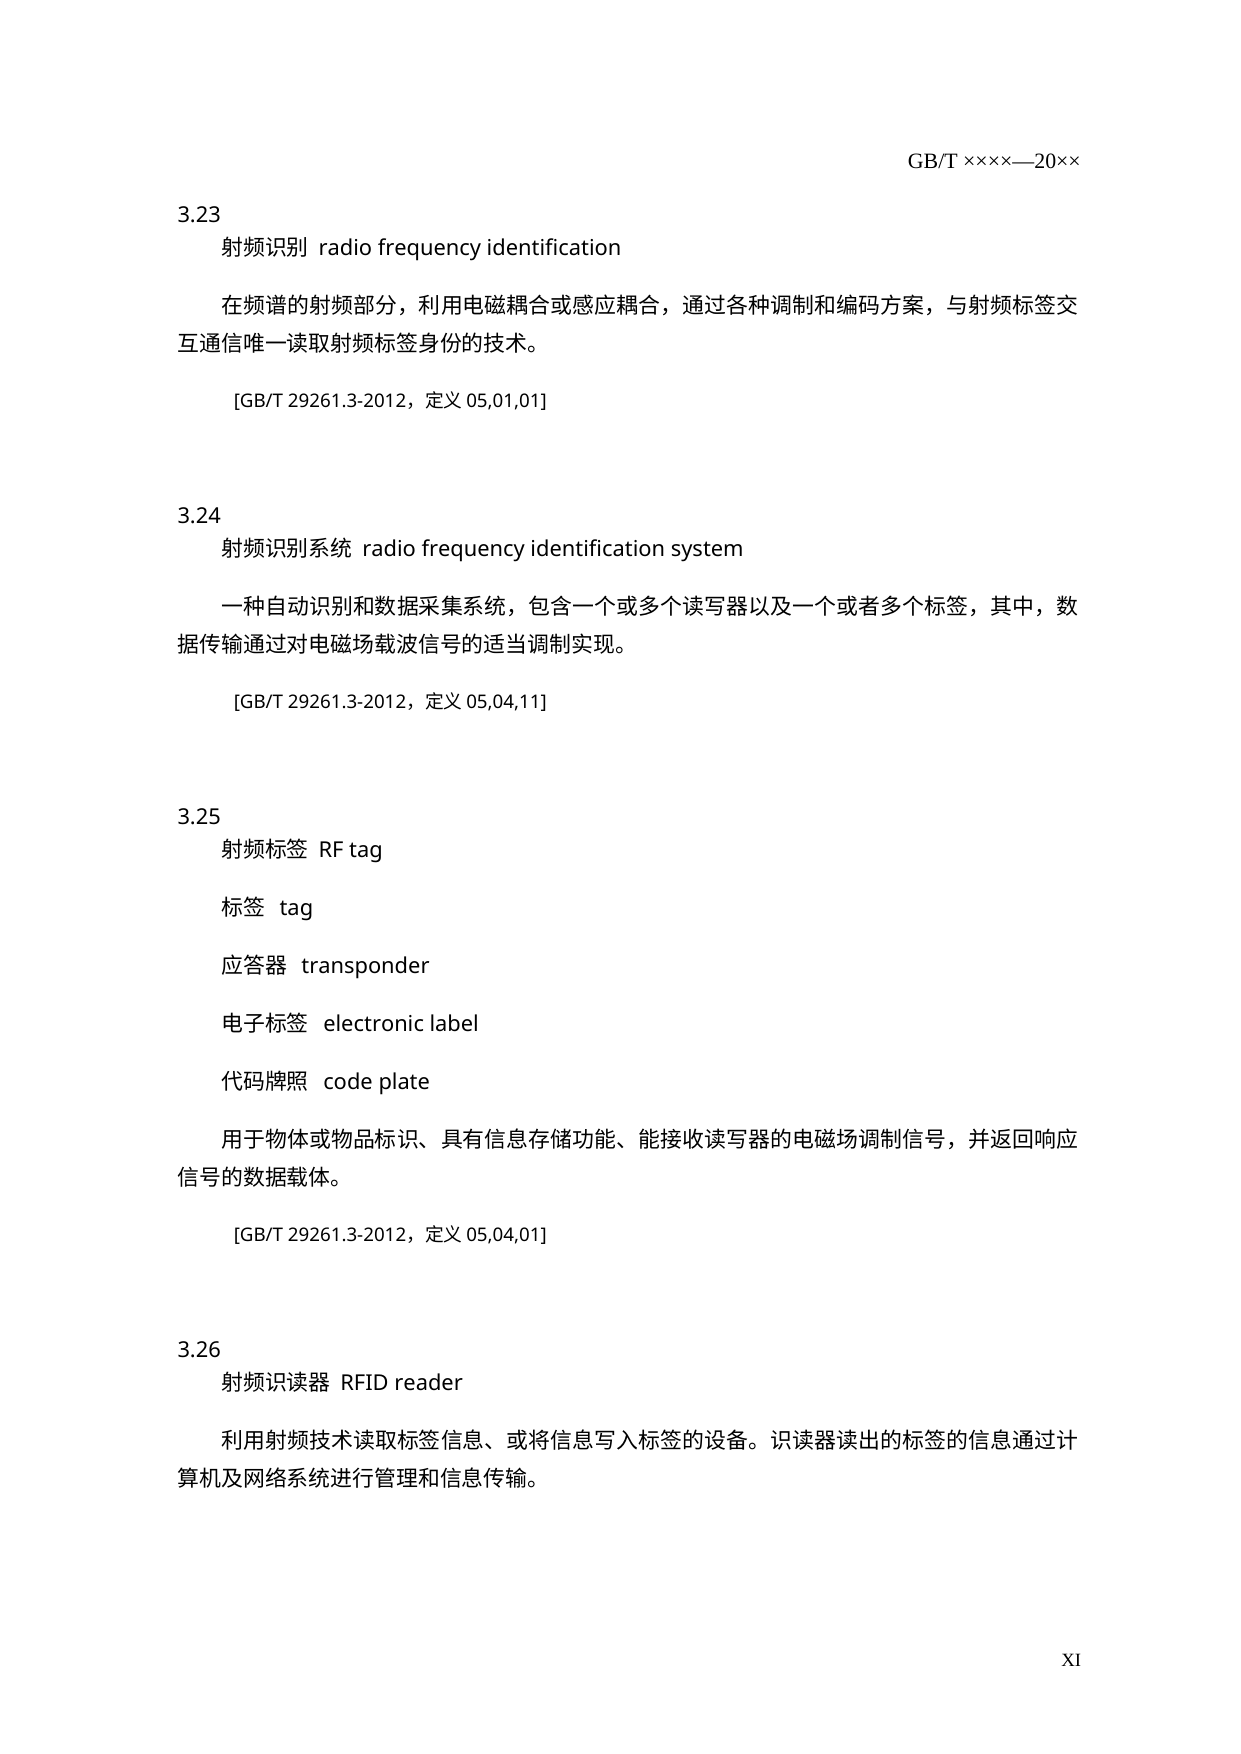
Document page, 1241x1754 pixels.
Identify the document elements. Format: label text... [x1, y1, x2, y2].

text 利用射频技术读取标签信息、或将信息写入标签的设备。识读器读出的标签的信息通过计算机及网络系统进行管理和信息传输。 [177, 1423, 1081, 1493]
text 射频识别 radio frequency identification [177, 230, 1081, 262]
text 在频谱的射频部分，利用电磁耦合或感应耦合，通过各种调制和编码方案，与射频标签交互通信唯一读取射频标签身份的技术。 [177, 288, 1081, 358]
text 标签 tag [177, 890, 1081, 922]
text 应答器 transponder [177, 948, 1081, 980]
text [GB/T 29261.3-2012，定义05,04,11] [177, 684, 1081, 717]
text 电子标签 electronic label [177, 1006, 1081, 1038]
text 射频标签 RF tag [177, 832, 1081, 864]
text 代码牌照 code plate [177, 1064, 1081, 1096]
text 射频识别系统 radio frequency identification system [177, 531, 1081, 563]
text 射频识读器 RFID reader [177, 1365, 1081, 1397]
text [GB/T 29261.3-2012，定义05,01,01] [177, 383, 1081, 416]
text 一种自动识别和数据采集系统，包含一个或多个读写器以及一个或者多个标签，其中，数据传输通过对电磁场载波信号的适当调制实现。 [177, 589, 1081, 659]
text 用于物体或物品标识、具有信息存储功能、能接收读写器的电磁场调制信号，并返回响应信号的数据载体。 [177, 1122, 1081, 1192]
text [GB/T 29261.3-2012，定义05,04,01] [177, 1217, 1081, 1250]
